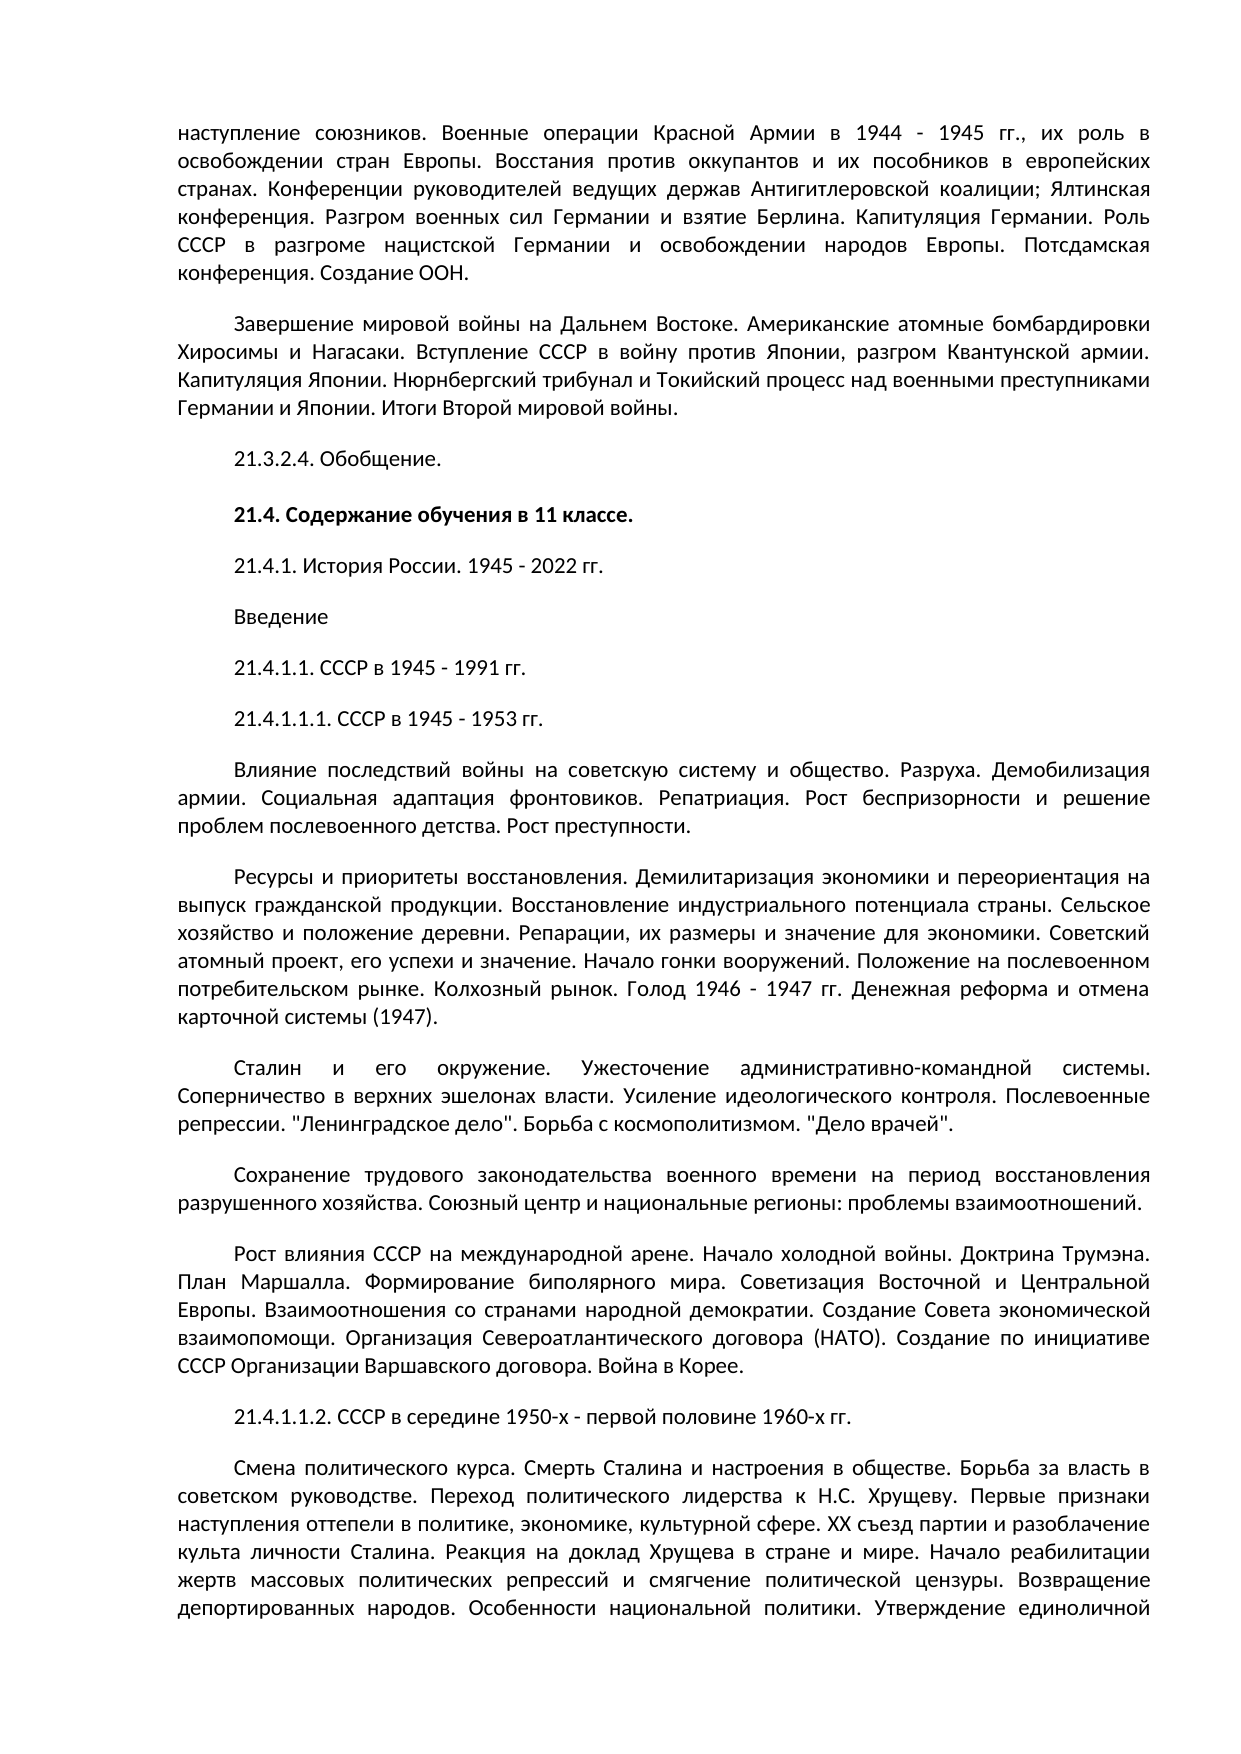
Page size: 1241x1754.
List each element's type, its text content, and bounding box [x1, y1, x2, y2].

text Сохранение трудового законодательства военного времени на период восстановления разрушенного хозяйства. Союзный центр и национальные регионы: проблемы взаимоотношений. [177, 1160, 1152, 1216]
text Рост влияния СССР на международной арене. Начало холодной войны. Доктрина Трумэна. План Маршалла. Формирование биполярного мира. Советизация Восточной и Центральной Европы. Взаимоотношения со странами народной демократии. Создание Совета экономической взаимопомощи. Организация Североатлантического договора (НАТО). Создание по инициативе СССР Организации Варшавского договора. Война в Корее. [177, 1239, 1152, 1379]
text 21.4.1.1.1. СССР в 1945 - 1953 гг. [177, 704, 1152, 732]
text Введение [177, 602, 1152, 630]
text Сталин и его окружение. Ужесточение административно-командной системы. Соперничество в верхних эшелонах власти. Усиление идеологического контроля. Послевоенные репрессии. "Ленинградское дело". Борьба с космополитизмом. "Дело врачей". [177, 1053, 1152, 1137]
title 21.4. Содержание обучения в 11 классе. [177, 500, 1152, 528]
text Ресурсы и приоритеты восстановления. Демилитаризация экономики и переориентация на выпуск гражданской продукции. Восстановление индустриального потенциала страны. Сельское хозяйство и положение деревни. Репарации, их размеры и значение для экономики. Советский атомный проект, его успехи и значение. Начало гонки вооружений. Положение на послевоенном потребительском рынке. Колхозный рынок. Голод 1946 - 1947 гг. Денежная реформа и отмена карточной системы (1947). [177, 862, 1152, 1030]
text 21.4.1. История России. 1945 - 2022 гг. [177, 551, 1152, 579]
text Влияние последствий войны на советскую систему и общество. Разруха. Демобилизация армии. Социальная адаптация фронтовиков. Репатриация. Рост беспризорности и решение проблем послевоенного детства. Рост преступности. [177, 755, 1152, 839]
text 21.4.1.1. СССР в 1945 - 1991 гг. [177, 653, 1152, 681]
text 21.3.2.4. Обобщение. [177, 444, 1152, 472]
text Завершение мировой войны на Дальнем Востоке. Американские атомные бомбардировки Хиросимы и Нагасаки. Вступление СССР в войну против Японии, разгром Квантунской армии. Капитуляция Японии. Нюрнбергский трибунал и Токийский процесс над военными преступниками Германии и Японии. Итоги Второй мировой войны. [177, 309, 1152, 421]
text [177, 118, 1152, 286]
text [177, 1453, 1152, 1621]
text 21.4.1.1.2. СССР в середине 1950-х - первой половине 1960-х гг. [177, 1402, 1152, 1430]
